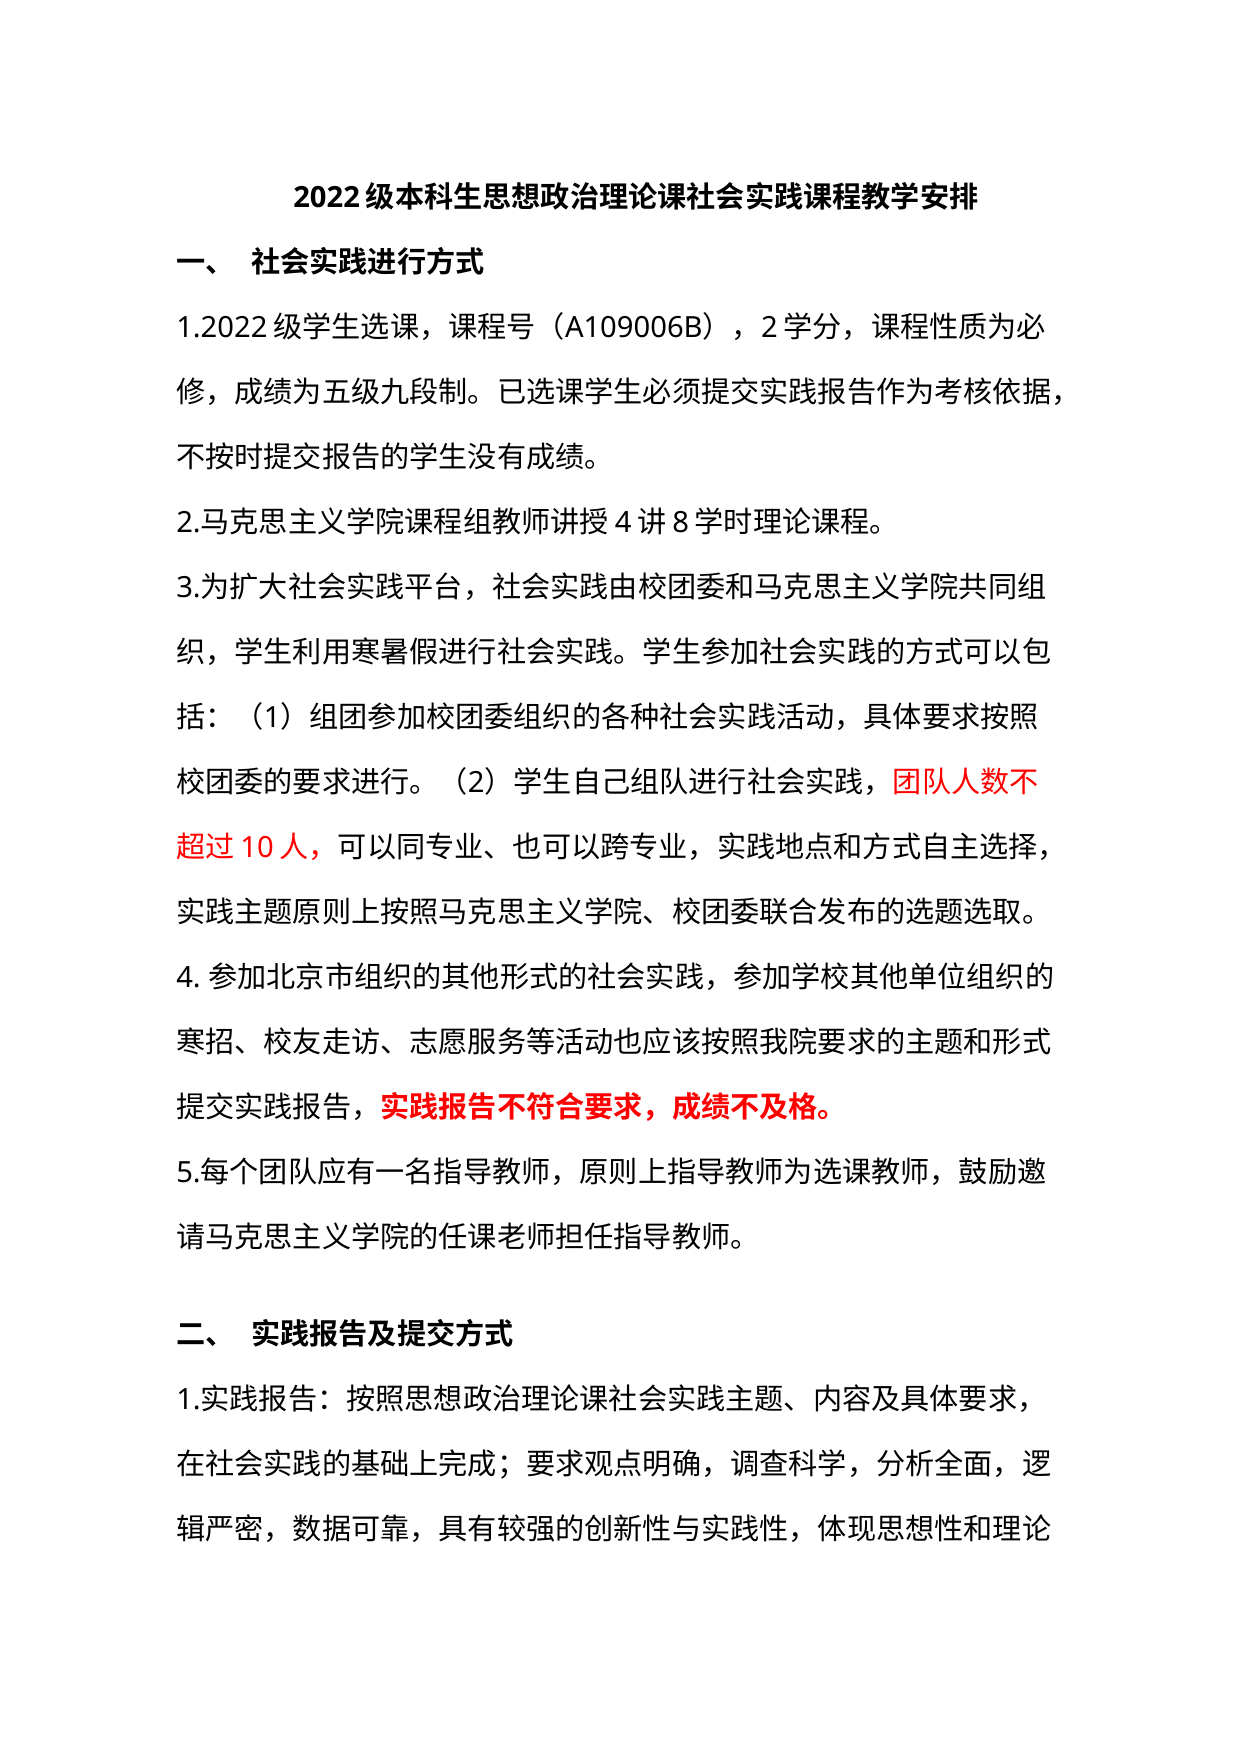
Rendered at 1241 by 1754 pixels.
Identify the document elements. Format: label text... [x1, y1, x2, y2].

list 社会实践进行方式 [176, 227, 1064, 292]
list 实践报告及提交方式 [176, 1299, 1064, 1364]
list 3.为扩大社会实践平台，社会实践由校团委和马克思主义学院共同组织，学生利用寒暑假进行社会实践。学生参加社会实践的方式可以包括：（1）组团参加校团委组织的各种社会实践活动，具体要求按照校团委的要求进行。（2）学生自己组队进行社会实践，团队人数不超过10人，可以同专业、也可以跨专业，实践地点和方式自主选择，实践主题原则上按照马克思主义学院、校团委联合发布的选题选取。 [176, 552, 1064, 942]
text 2022级本科生思想政治理论课社会实践课程教学安排 [176, 162, 1064, 227]
list 5.每个团队应有一名指导教师，原则上指导教师为选课教师，鼓励邀请马克思主义学院的任课老师担任指导教师。 [176, 1137, 1064, 1267]
list 4. 参加北京市组织的其他形式的社会实践，参加学校其他单位组织的寒招、校友走访、志愿服务等活动也应该按照我院要求的主题和形式提交实践报告，实践报告不符合要求，成绩不及格。 [176, 942, 1064, 1137]
list 1.2022级学生选课，课程号（A109006B），2学分，课程性质为必修，成绩为五级九段制。已选课学生必须提交实践报告作为考核依据，不按时提交报告的学生没有成绩。 [176, 292, 1064, 487]
list 2.马克思主义学院课程组教师讲授4讲8学时理论课程。 [176, 487, 1064, 552]
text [176, 1364, 1064, 1559]
